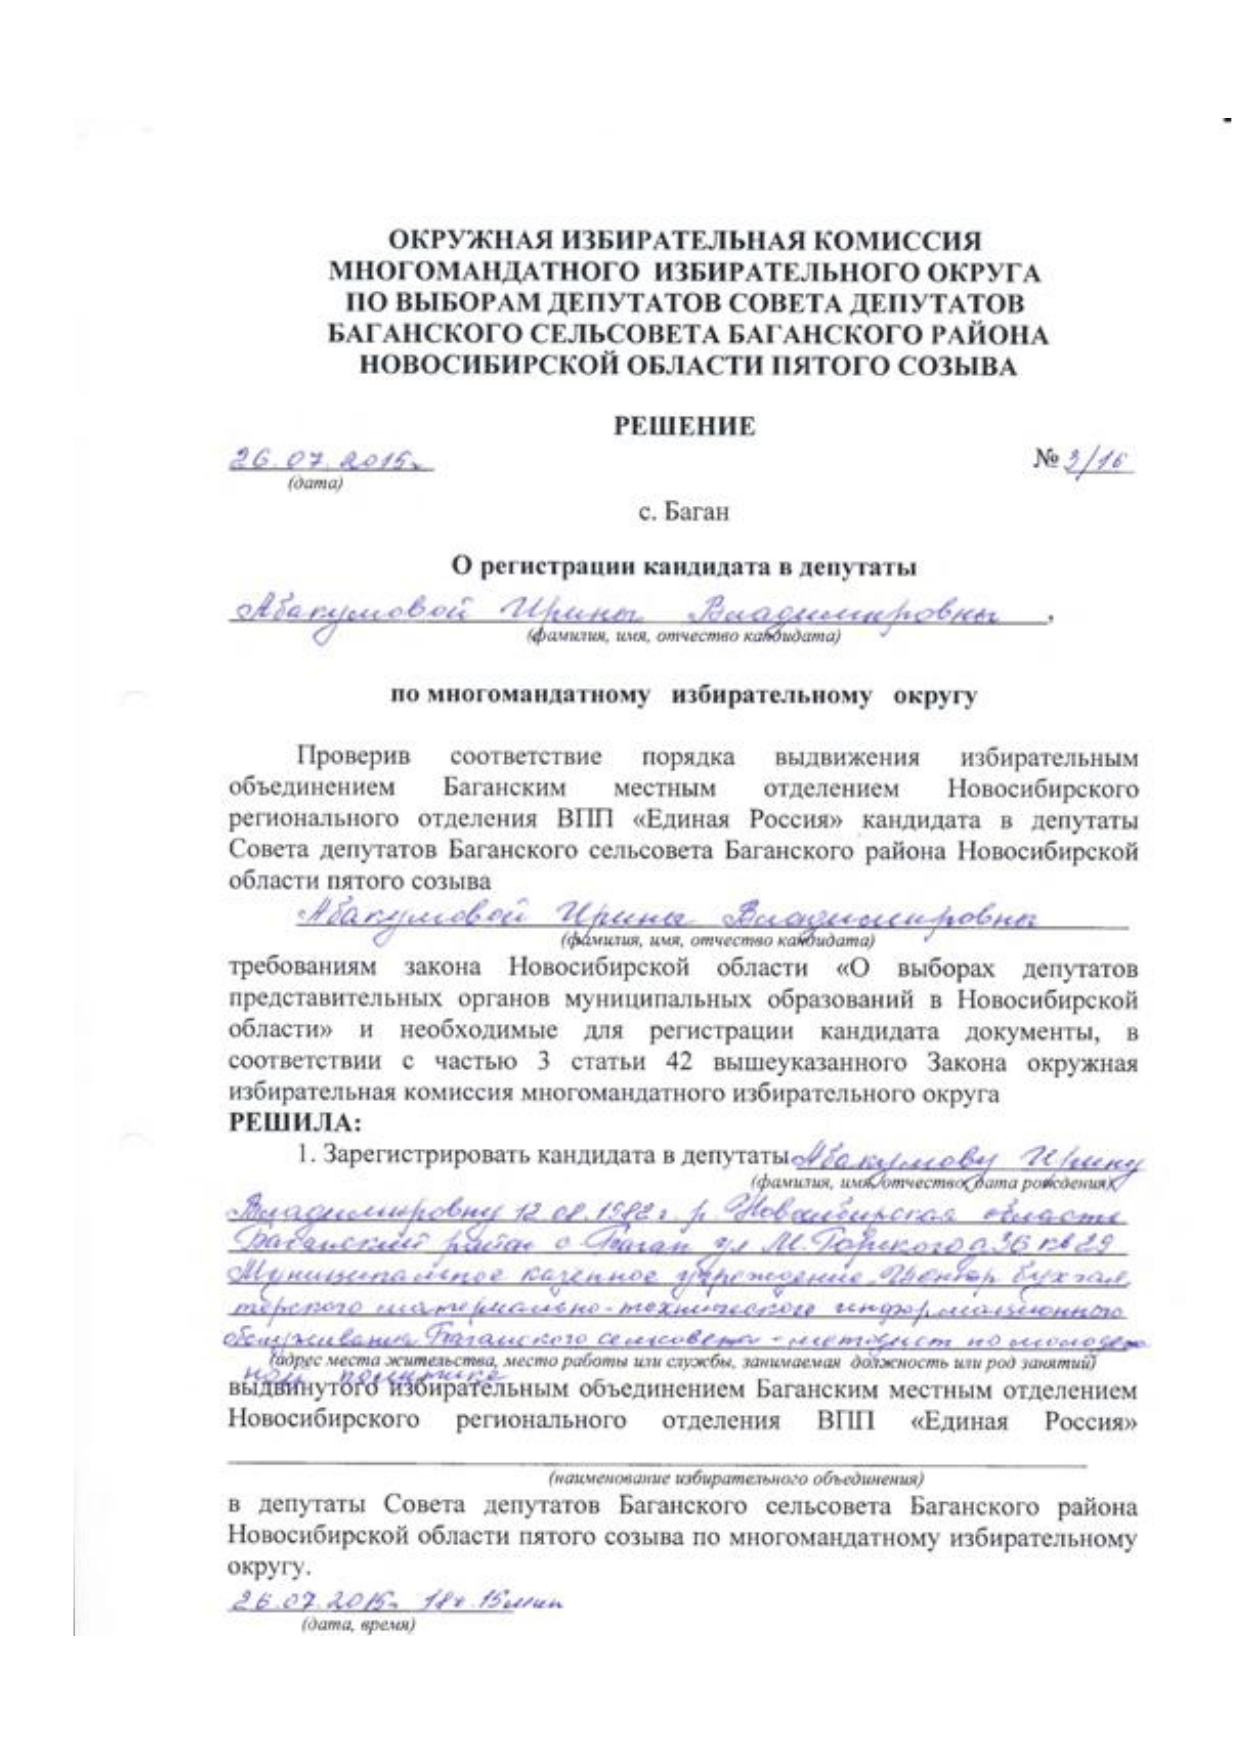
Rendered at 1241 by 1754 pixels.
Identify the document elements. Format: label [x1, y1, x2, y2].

picture [73, 118, 1232, 1636]
